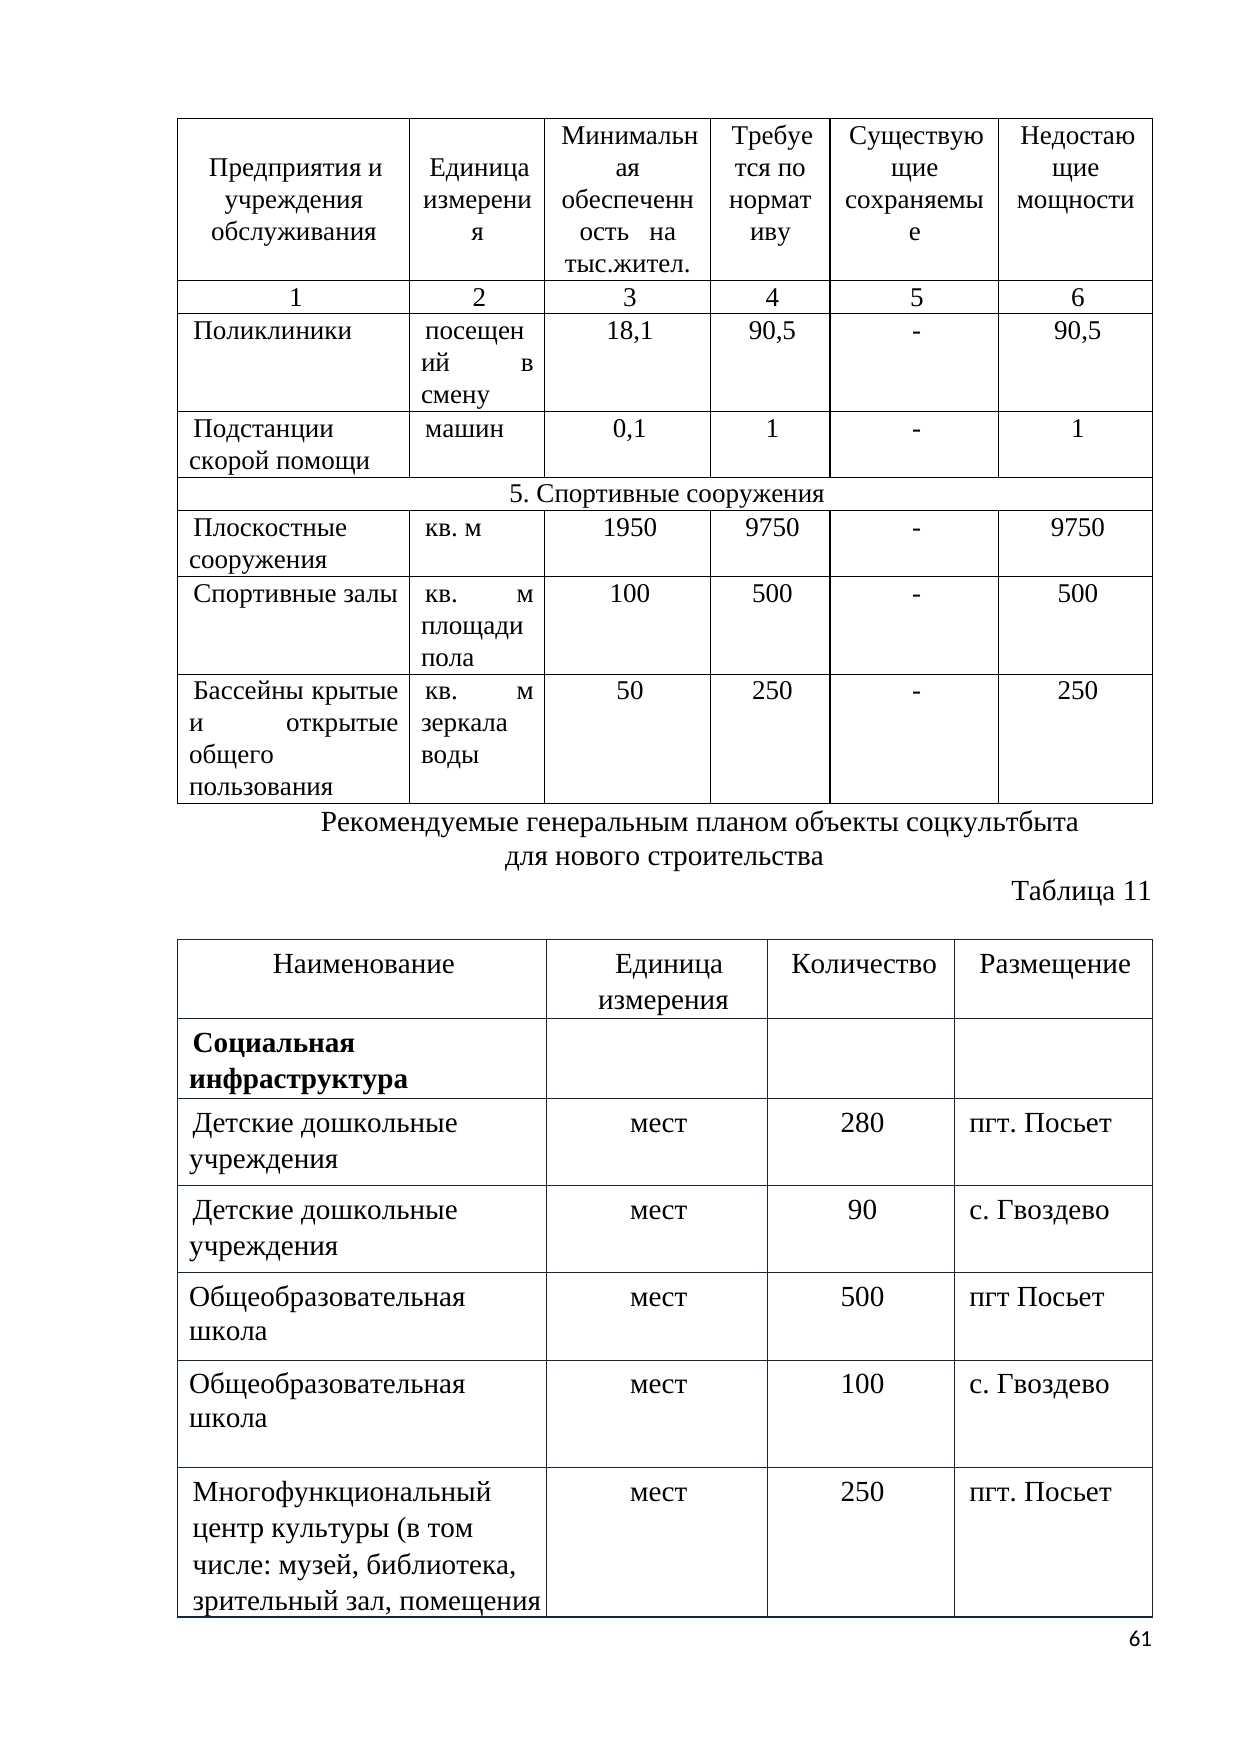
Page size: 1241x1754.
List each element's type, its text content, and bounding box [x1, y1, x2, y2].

table_cell 3 [545, 281, 710, 313]
table_cell 250 [999, 675, 1152, 803]
table_cell [547, 1019, 767, 1098]
table_header Предприятия и учреждения обслуживания [178, 119, 409, 280]
table_cell Социальная инфраструктура [178, 1019, 546, 1098]
table_cell 100 [545, 577, 710, 673]
table_cell 1 [999, 412, 1152, 477]
table_cell кв. м площади пола [410, 577, 544, 673]
table_cell мест [547, 1468, 767, 1616]
table_cell Плоскостные сооружения [178, 511, 409, 576]
table_cell с. Гвоздево [955, 1361, 1152, 1467]
table_header Требуется по нормативу [711, 119, 829, 280]
table_cell 2 [410, 281, 544, 313]
table_cell 500 [768, 1273, 954, 1359]
table_cell 500 [711, 577, 829, 673]
text Таблица 11 [177, 873, 1152, 907]
table_cell Детские дошкольные учреждения [178, 1099, 546, 1185]
table_cell кв. м зеркала воды [410, 675, 544, 803]
table_cell машин [410, 412, 544, 477]
table_cell пгт. Посьет [955, 1468, 1152, 1616]
table_cell Подстанции скорой помощи [178, 412, 409, 477]
table_header Единица измерения [410, 119, 544, 280]
table_cell 4 [711, 281, 829, 313]
table_cell [768, 1019, 954, 1098]
table_cell - [831, 412, 998, 477]
table_cell 500 [999, 577, 1152, 673]
table_cell кв. м [410, 511, 544, 576]
table_cell 0,1 [545, 412, 710, 477]
table_cell 100 [768, 1361, 954, 1467]
table_header Недостающие мощности [999, 119, 1152, 280]
table_cell 5 [831, 281, 998, 313]
table_header Минимальная обеспеченность на тыс.жител. [545, 119, 710, 280]
table_cell 90,5 [711, 314, 829, 411]
table_header Существующие сохраняемые [831, 119, 998, 280]
table_cell 1 [178, 281, 409, 313]
table_cell Спортивные залы [178, 577, 409, 673]
table_cell 250 [711, 675, 829, 803]
table_cell - [831, 577, 998, 673]
table_header Количество [768, 940, 954, 1018]
table_cell с. Гвоздево [955, 1186, 1152, 1272]
table_cell - [831, 675, 998, 803]
table_cell Общеобразовательная школа [178, 1361, 546, 1467]
table_cell [955, 1019, 1152, 1098]
table_cell 9750 [999, 511, 1152, 576]
table_cell мест [547, 1273, 767, 1359]
table_cell 90 [768, 1186, 954, 1272]
table_cell 90,5 [999, 314, 1152, 411]
table_cell Поликлиники [178, 314, 409, 411]
table_cell 5. Спортивные сооружения [178, 478, 1152, 510]
table_cell 1 [711, 412, 829, 477]
table_cell 250 [768, 1468, 954, 1616]
text Рекомендуемые генеральным планом объекты соцкультбыта для нового строительства [177, 804, 1152, 872]
table_cell пгт. Посьет [955, 1099, 1152, 1185]
table_cell 6 [999, 281, 1152, 313]
table_cell - [831, 511, 998, 576]
table_cell - [831, 314, 998, 411]
table_cell 1950 [545, 511, 710, 576]
table_cell мест [547, 1186, 767, 1272]
table_cell Общеобразовательная школа [178, 1273, 546, 1359]
table_header Размещение [955, 940, 1152, 1018]
table_cell посещений в смену [410, 314, 544, 411]
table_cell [178, 1468, 546, 1616]
table_cell 50 [545, 675, 710, 803]
table_cell мест [547, 1361, 767, 1467]
table_cell пгт Посьет [955, 1273, 1152, 1359]
table_cell Детские дошкольные учреждения [178, 1186, 546, 1272]
table_cell 18,1 [545, 314, 710, 411]
table_cell 280 [768, 1099, 954, 1185]
table_cell Бассейны крытые и открытые общего пользования [178, 675, 409, 803]
table_cell мест [547, 1099, 767, 1185]
table_header Единица измерения [547, 940, 767, 1018]
table_header Наименование [178, 940, 546, 1018]
table_cell 9750 [711, 511, 829, 576]
